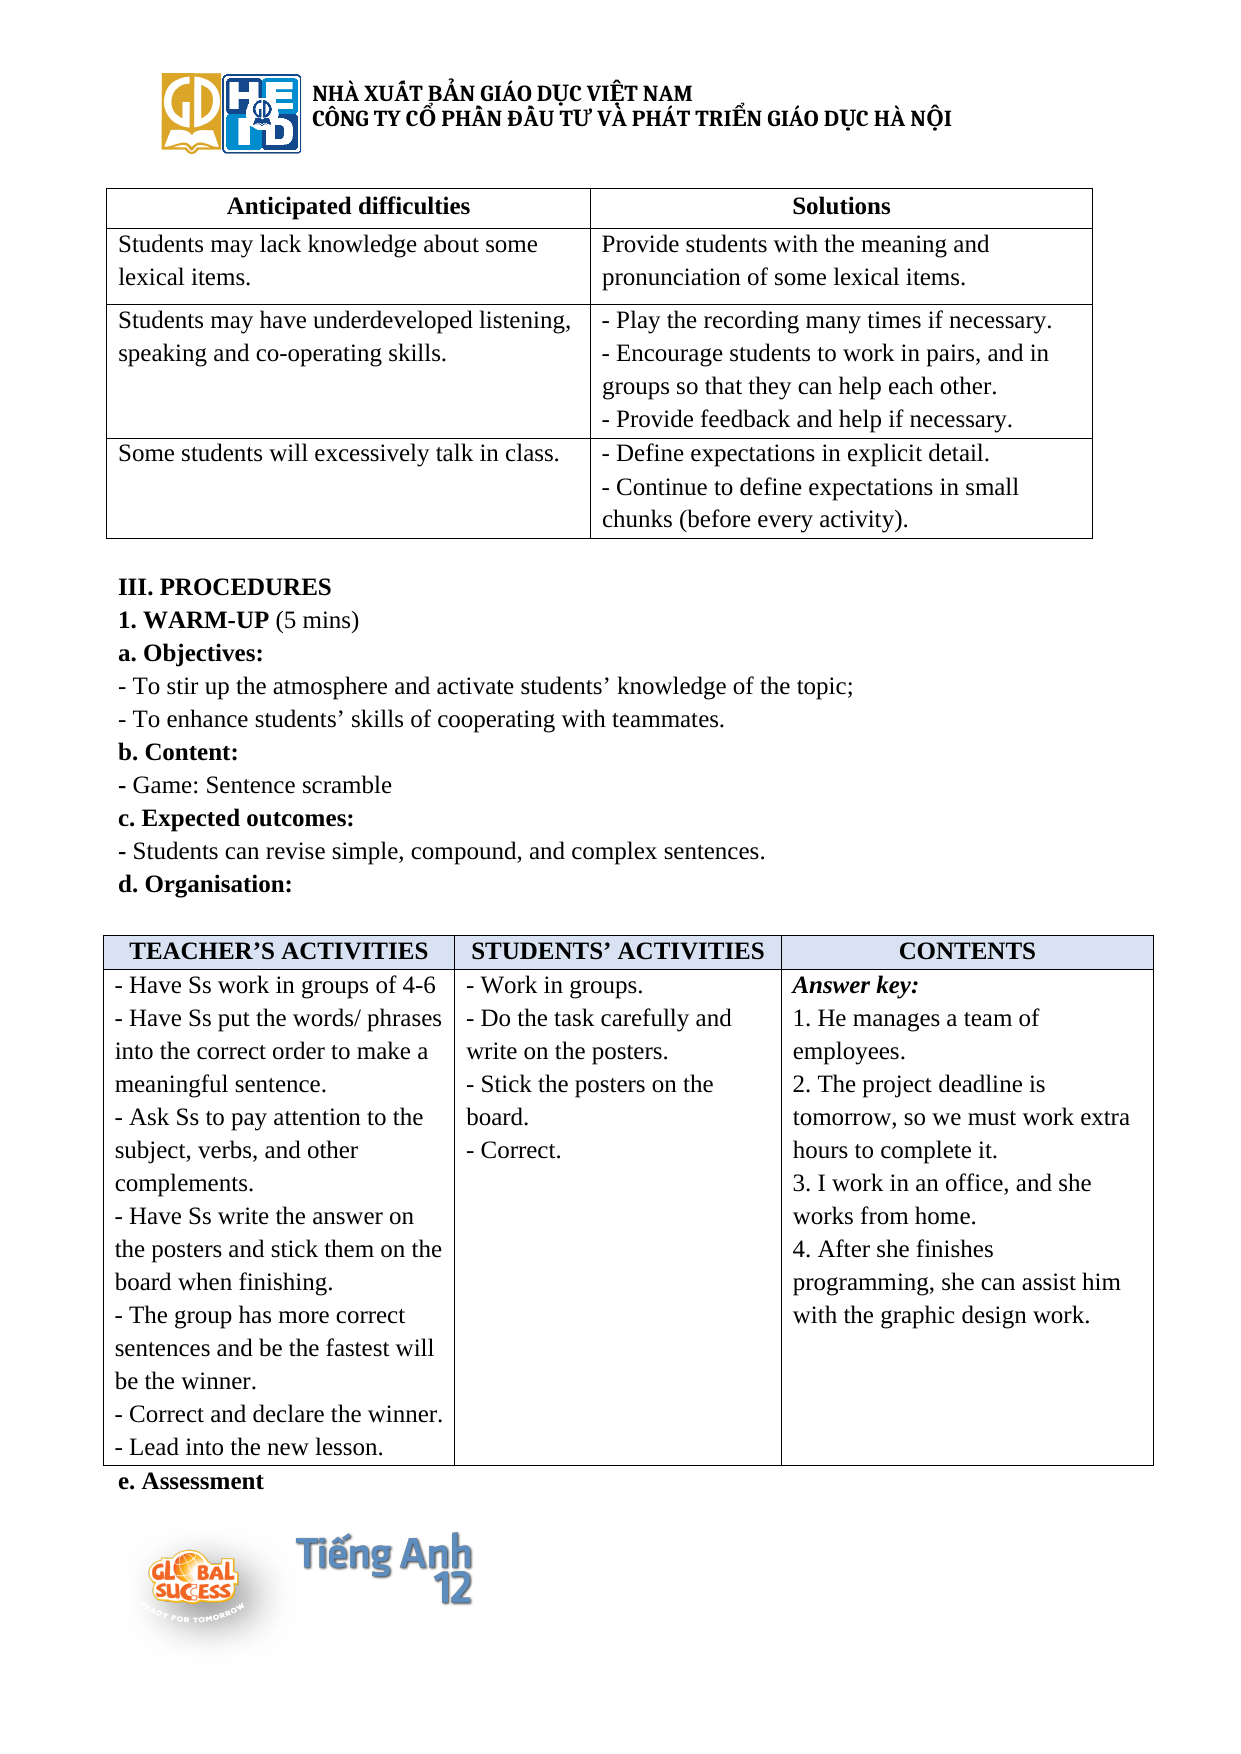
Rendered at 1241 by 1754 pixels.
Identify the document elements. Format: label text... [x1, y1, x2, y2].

table_cell Some students will excessively talk in class. [107, 439, 590, 538]
text d. Organisation: [118, 869, 1152, 898]
table_cell - Work in groups. - Do the task carefully and write on the posters. - Stick the posters on the board. - Correct. [455, 970, 781, 1465]
table_cell Answer key: 1. He manages a team of employees. 2. The project deadline is tomorrow, so we must work extra hours to complete it. 3. I work in an office, and she works from home. 4. After she finishes programming, she can assist him with the graphic design work. [782, 970, 1153, 1465]
table_header Solutions [591, 189, 1092, 228]
table_header STUDENTS’ ACTIVITIES [455, 936, 781, 969]
table_header TEACHER’S ACTIVITIES [104, 936, 454, 969]
table_cell - Play the recording many times if necessary. - Encourage students to work in pairs, and in groups so that they can help each other. - Provide feedback and help if necessary. [591, 305, 1092, 437]
text - Game: Sentence scramble [118, 770, 1152, 798]
text c. Expected outcomes: [118, 803, 1152, 832]
table_header Anticipated difficulties [107, 189, 590, 228]
table_header CONTENTS [782, 936, 1153, 969]
text - Students can revise simple, compound, and complex sentences. [118, 836, 1152, 864]
table_cell Provide students with the meaning and pronunciation of some lexical items. [591, 229, 1092, 304]
text e. Assessment [118, 1466, 1152, 1495]
table_cell - Have Ss work in groups of 4-6 - Have Ss put the words/ phrases into the correct order to make a meaningful sentence. - Ask Ss to pay attention to the subject, verbs, and other complements. - Have Ss write the answer on the posters and stick them on the board when finishing. - The group has more correct sentences and be the fastest will be the winner. - Correct and declare the winner. - Lead into the new lesson. [104, 970, 454, 1465]
text - To enhance students’ skills of cooperating with teammates. [118, 704, 1152, 732]
text III. PROCEDURES [118, 572, 1152, 600]
table_cell - Define expectations in explicit detail. - Continue to define expectations in small chunks (before every activity). [591, 439, 1092, 538]
picture [141, 1548, 242, 1608]
table_cell Students may have underdeveloped listening, speaking and co-operating skills. [107, 305, 590, 437]
text 1. WARM-UP (5 mins) [118, 605, 1152, 633]
picture [280, 1515, 483, 1619]
text b. Content: [118, 737, 1152, 766]
picture [161, 73, 302, 154]
text - To stir up the atmosphere and activate students’ knowledge of the topic; [118, 671, 1152, 699]
text a. Objectives: [118, 638, 1152, 666]
table_cell Students may lack knowledge about some lexical items. [107, 229, 590, 304]
